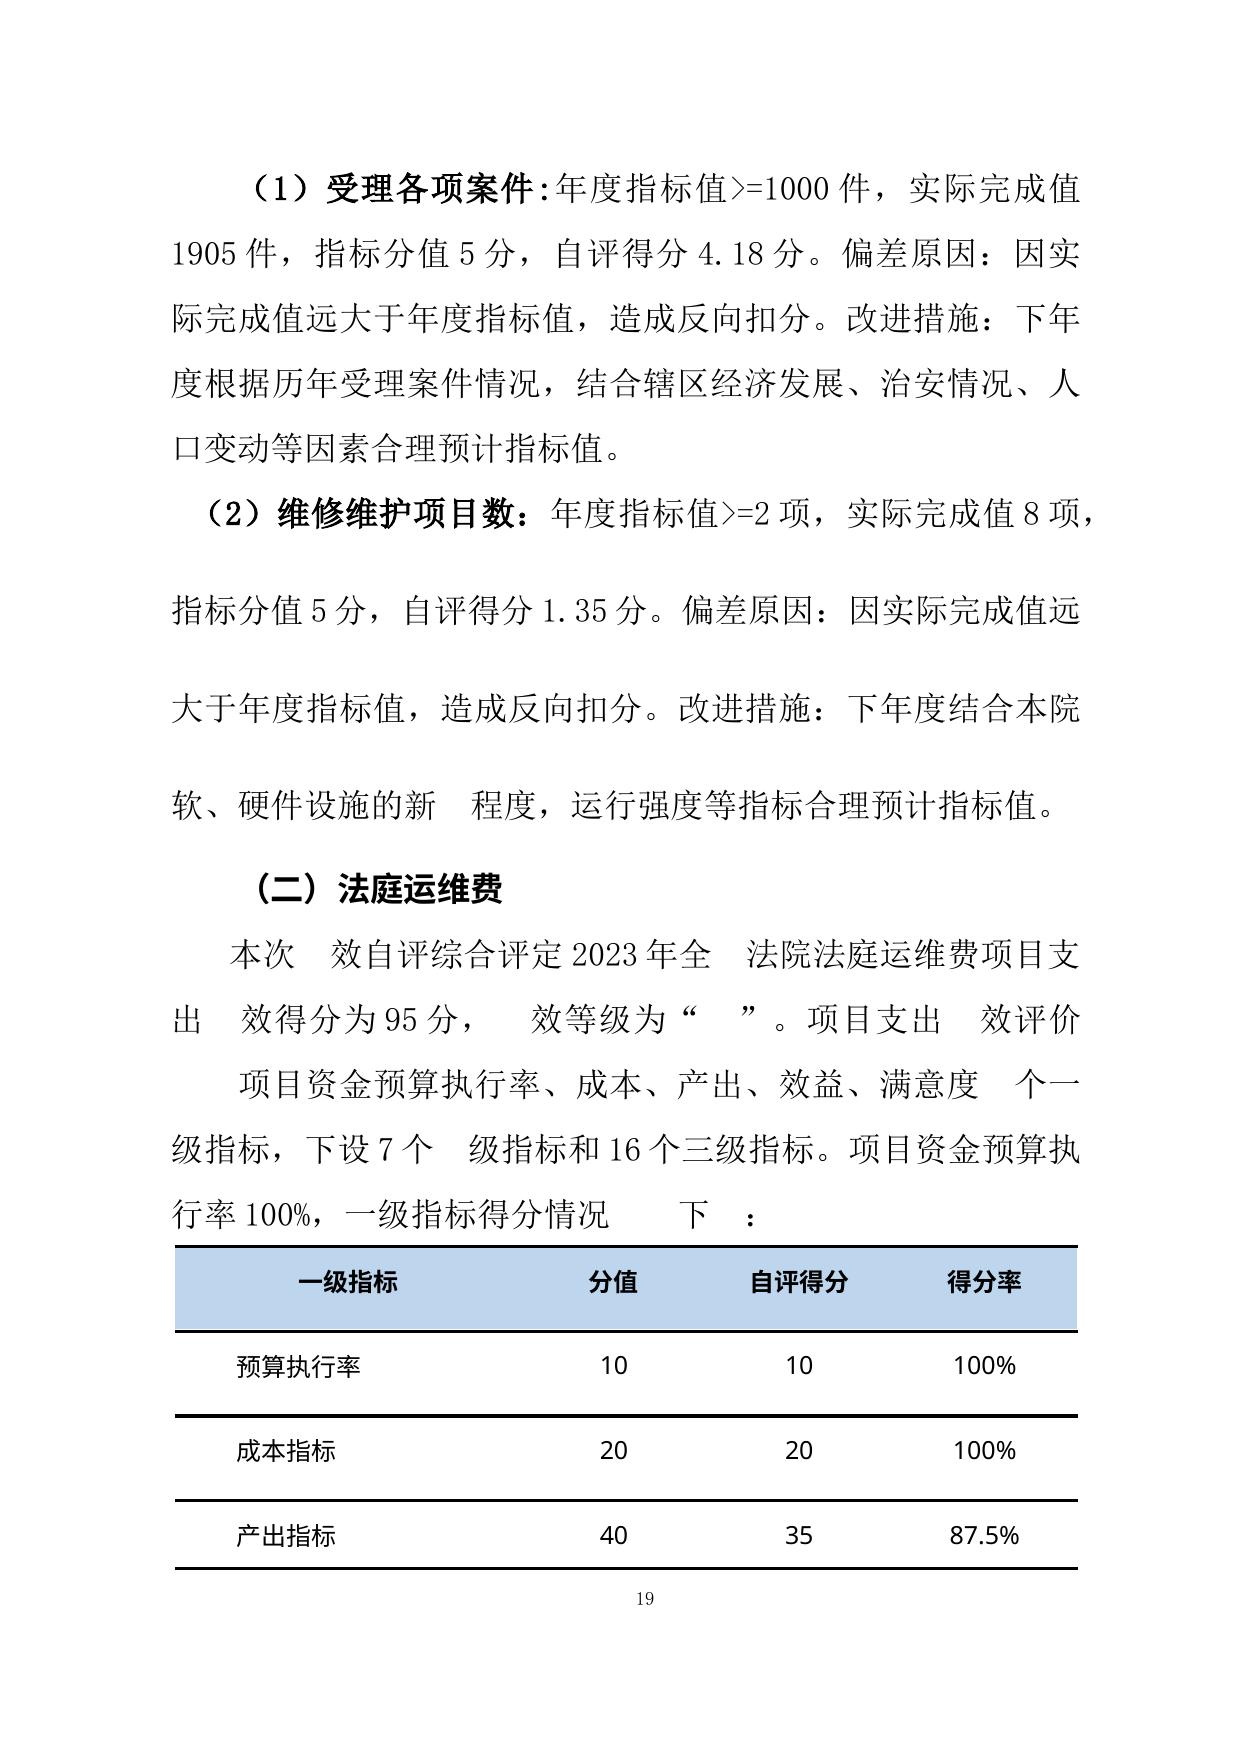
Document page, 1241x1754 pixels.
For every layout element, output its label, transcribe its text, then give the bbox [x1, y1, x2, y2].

table_header 自评得分 [706, 1248, 892, 1329]
table_cell 20 [706, 1418, 892, 1499]
table_header 得分率 [892, 1248, 1077, 1329]
subtitle （1）受理各项案件:年度指标值>=1000件，实际完成值1905件，指标分值5分，自评得分4.18分。偏差原因：因实际完成值远大于年度指标值，造成反向扣分。改进措施：下年度根据历年受理案件情况，结合辖区经济发展、治安情况、人口变动等因素合理预计指标值。 [170, 153, 1082, 478]
table_header 分值 [521, 1248, 706, 1329]
table_cell 100% [892, 1333, 1077, 1414]
table_cell 产出指标 [175, 1502, 521, 1567]
table_cell 100% [892, 1418, 1077, 1499]
text （2）维修维护项目数：年度指标值>=2项，实际完成值8项，指标分值5分，自评得分1.35分。偏差原因：因实际完成值远大于年度指标值，造成反向扣分。改进措施：下年度结合本院软、硬件设施的新旧程度，运行强度等指标合理预计指标值。 [170, 478, 1082, 836]
table_header 一级指标 [175, 1248, 521, 1329]
table_cell 20 [521, 1418, 706, 1499]
table_cell 40 [521, 1502, 706, 1567]
text 本次绩效自评综合评定2023年全省法院法庭运维费项目支出绩效得分为95分，绩效等级为“优”。项目支出绩效评价包括项目资金预算执行率、成本、产出、效益、满意度五个一级指标，下设7个二级指标和16个三级指标。项目资金预算执行率100%，一级指标得分情况详见下表： [170, 920, 1082, 1245]
subtitle （二）法庭运维费 [170, 855, 1082, 920]
table_cell 35 [706, 1502, 892, 1567]
table_cell 10 [521, 1333, 706, 1414]
table_cell 87.5% [892, 1502, 1077, 1567]
table_cell 成本指标 [175, 1418, 521, 1499]
table_cell 10 [706, 1333, 892, 1414]
table_cell 预算执行率 [175, 1333, 521, 1414]
